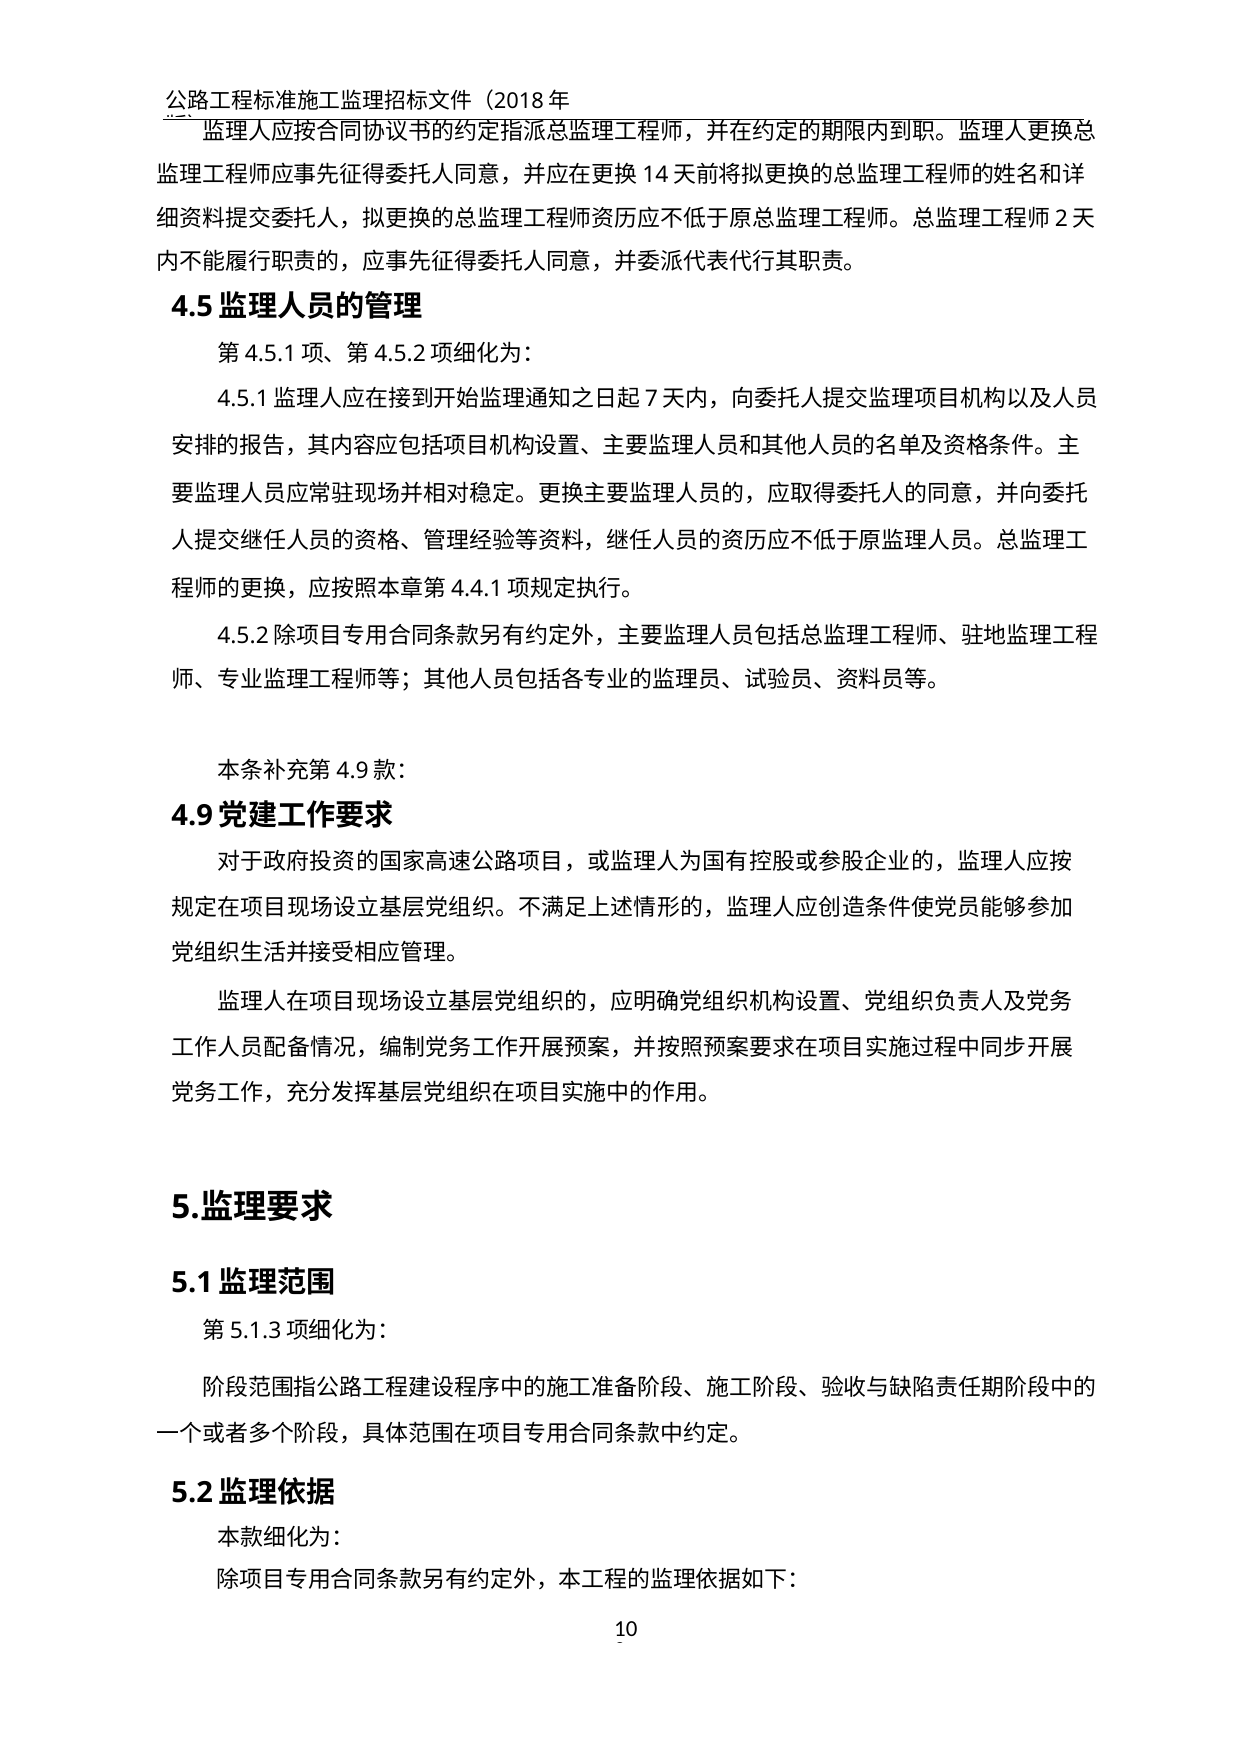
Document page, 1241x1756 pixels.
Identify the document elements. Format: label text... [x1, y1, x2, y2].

text 4.5.2除项目专用合同条款另有约定外，主要监理人员包括总监理工程师、驻地监理工程师、专业监理工程师等；其他人员包括各专业的监理员、试验员、资料员等。 [171, 617, 1098, 694]
text 5.监理要求 [171, 1179, 1098, 1228]
text 5.1监理范围 [171, 1258, 1098, 1301]
text 5.2监理依据 [171, 1469, 1098, 1511]
text 本条补充第4.9款： [217, 752, 1098, 785]
text 4.5.1监理人应在接到开始监理通知之日起7天内，向委托人提交监理项目机构以及人员安排的报告，其内容应包括项目机构设置、主要监理人员和其他人员的名单及资格条件。主要监理人员应常驻现场并相对稳定。更换主要监理人员的，应取得委托人的同意，并向委托人提交继任人员的资格、管理经验等资料，继任人员的资历应不低于原监理人员。总监理工程师的更换，应按照本章第4.4.1项规定执行。 [171, 380, 1098, 603]
text 本款细化为： [171, 1519, 1098, 1552]
text 4.9党建工作要求 [171, 791, 1098, 833]
text 4.5监理人员的管理 [171, 286, 1098, 323]
text 除项目专用合同条款另有约定外，本工程的监理依据如下： [171, 1561, 1098, 1594]
text 第5.1.3项细化为： [156, 1312, 1098, 1345]
text 阶段范围指公路工程建设程序中的施工准备阶段、施工阶段、验收与缺陷责任期阶段中的一个或者多个阶段，具体范围在项目专用合同条款中约定。 [156, 1369, 1098, 1448]
text 监理人应按合同协议书的约定指派总监理工程师，并在约定的期限内到职。监理人更换总监理工程师应事先征得委托人同意，并应在更换14天前将拟更换的总监理工程师的姓名和详细资料提交委托人，拟更换的总监理工程师资历应不低于原总监理工程师。总监理工程师2天内不能履行职责的，应事先征得委托人同意，并委派代表代行其职责。 [156, 112, 1098, 276]
text 监理人在项目现场设立基层党组织的，应明确党组织机构设置、党组织负责人及党务工作人员配备情况，编制党务工作开展预案，并按照预案要求在项目实施过程中同步开展党务工作，充分发挥基层党组织在项目实施中的作用。 [171, 983, 1076, 1107]
text 对于政府投资的国家高速公路项目，或监理人为国有控股或参股企业的，监理人应按规定在项目现场设立基层党组织。不满足上述情形的，监理人应创造条件使党员能够参加党组织生活并接受相应管理。 [171, 843, 1076, 967]
text 第4.5.1项、第4.5.2项细化为： [217, 334, 1098, 368]
